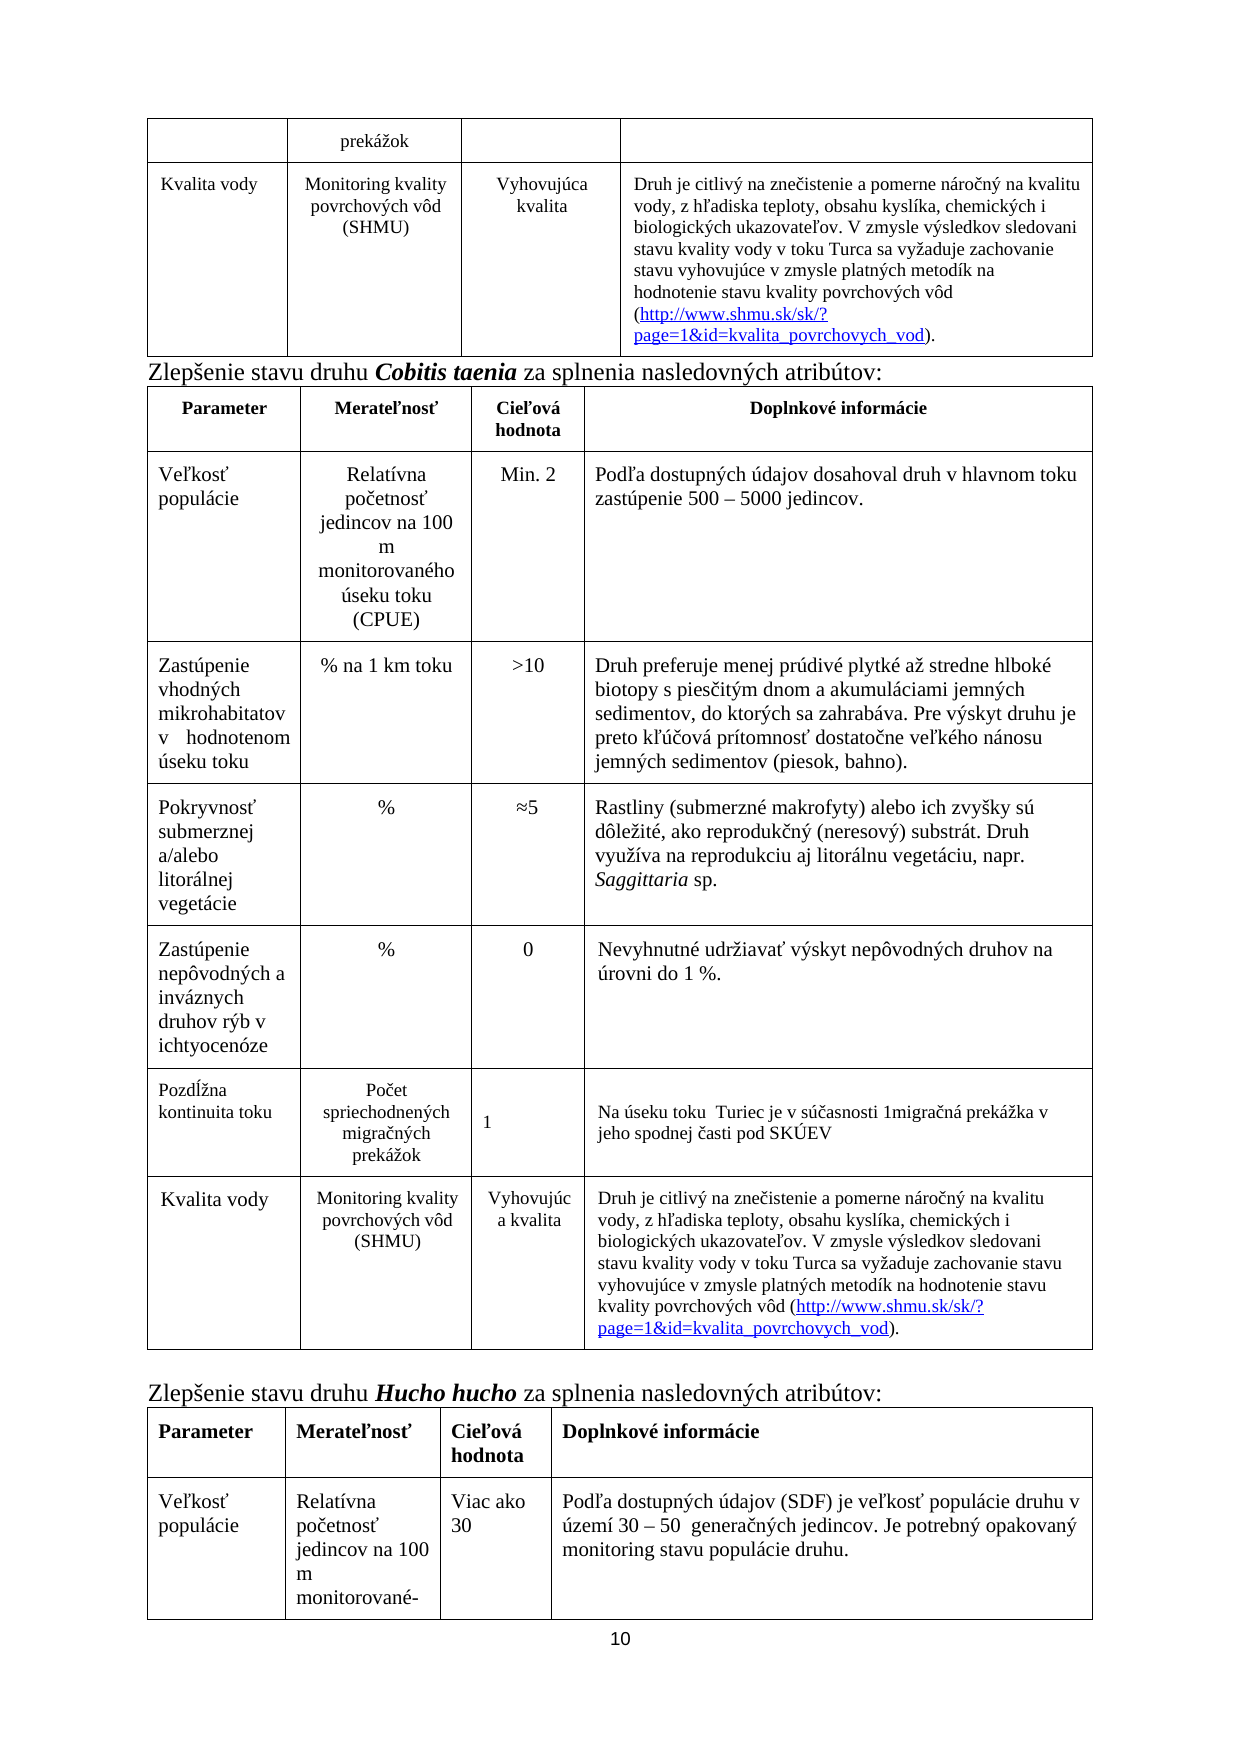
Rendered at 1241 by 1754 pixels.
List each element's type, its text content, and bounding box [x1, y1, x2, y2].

table_cell Vyhovujúca kvalita [472, 1177, 584, 1348]
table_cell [288, 119, 461, 162]
table_cell Pokryvnosť submerznej a/alebo litorálnej vegetácie [148, 784, 300, 925]
table_cell Kvalita vody [148, 1177, 300, 1348]
table_cell Podľa dostupných údajov dosahoval druh v hlavnom toku zastúpenie 500 – 5000 jedincov. [585, 452, 1092, 641]
table_cell Druh preferuje menej prúdivé plytké až stredne hlboké biotopy s piesčitým dnom a akumuláciami jemných sedimentov, do ktorých sa zahrabáva. Pre výskyt druhu je preto kľúčová prítomnosť dostatočne veľkého nánosu jemných sedimentov (piesok, bahno). [585, 642, 1092, 783]
table_cell Nevyhnutné udržiavať výskyt nepôvodných druhov na úrovni do 1 %. [585, 926, 1092, 1068]
table_cell Na úseku toku Turiec je v súčasnosti 1migračná prekážka v jeho spodnej časti pod SKÚEV [585, 1069, 1092, 1176]
table_header Merateľnosť [286, 1408, 440, 1477]
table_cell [552, 1478, 1092, 1619]
table_header Doplnkové informácie [552, 1408, 1092, 1477]
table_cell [148, 119, 287, 162]
table_cell Druh je citlivý na znečistenie a pomerne náročný na kvalitu vody, z hľadiska teploty, obsahu kyslíka, chemických i biologických ukazovateľov. V zmysle výsledkov sledovani stavu kvality vody v toku Turca sa vyžaduje zachovanie stavu vyhovujúce v zmysle platných metodík na hodnotenie stavu kvality povrchových vôd (http://www.shmu.sk/sk/?page=1&id=kvalita_povrchovych_vod). [621, 163, 1092, 356]
table_cell % [301, 784, 471, 925]
table_cell Počet spriechodnených migračných prekážok [301, 1069, 471, 1176]
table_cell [621, 119, 1092, 162]
table_cell Rastliny (submerzné makrofyty) alebo ich zvyšky sú dôležité, ako reprodukčný (neresový) substrát. Druh využíva na reprodukciu aj litorálnu vegetáciu, napr. Saggittaria sp. [585, 784, 1092, 925]
table_cell Monitoring kvality povrchových vôd (SHMU) [301, 1177, 471, 1348]
table_cell Pozdĺžna kontinuita toku [148, 1069, 300, 1176]
table_cell Zastúpenie nepôvodných a inváznych druhov rýb v ichtyocenóze [148, 926, 300, 1068]
table_header Parameter [148, 387, 300, 451]
text Zlepšenie stavu druhu Hucho hucho za splnenia nasledovných atribútov: [148, 1378, 1092, 1407]
table_header Cieľová hodnota [441, 1408, 551, 1477]
table_header Parameter [148, 1408, 285, 1477]
table_cell Zastúpenie vhodných mikrohabitatov v hodnotenom úseku toku [148, 642, 300, 783]
table_cell Kvalita vody [148, 163, 287, 356]
table_cell Relatívna početnosť jedincov na 100 m monitorovaného úseku toku (CPUE) [301, 452, 471, 641]
table_cell Veľkosť populácie [148, 1478, 285, 1619]
table_header Doplnkové informácie [585, 387, 1092, 451]
table_cell % na 1 km toku [301, 642, 471, 783]
table_cell 0 [472, 926, 584, 1068]
table_header Merateľnosť [301, 387, 471, 451]
table_cell >10 [472, 642, 584, 783]
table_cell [286, 1478, 440, 1619]
table_cell ≈5 [472, 784, 584, 925]
table_cell Druh je citlivý na znečistenie a pomerne náročný na kvalitu vody, z hľadiska teploty, obsahu kyslíka, chemických i biologických ukazovateľov. V zmysle výsledkov sledovani stavu kvality vody v toku Turca sa vyžaduje zachovanie stavu vyhovujúce v zmysle platných metodík na hodnotenie stavu kvality povrchových vôd (http://www.shmu.sk/sk/?page=1&id=kvalita_povrchovych_vod). [585, 1177, 1092, 1348]
table_cell % [301, 926, 471, 1068]
table_cell Min. 2 [472, 452, 584, 641]
table_cell Vyhovujúca kvalita [462, 163, 620, 356]
table_cell 1 [462, 119, 620, 162]
text Zlepšenie stavu druhu Cobitis taenia za splnenia nasledovných atribútov: [148, 357, 546, 386]
table_cell Veľkosť populácie [148, 452, 300, 641]
table_cell 1 [472, 1069, 584, 1176]
table_header Cieľová hodnota [472, 387, 584, 451]
text Zlepšenie stavu druhu Cobitis taenia za splnenia nasledovných atribútov: [552, 357, 1092, 386]
table_cell Viac ako 30 [441, 1478, 551, 1619]
table_cell Monitoring kvality povrchových vôd (SHMU) [288, 163, 461, 356]
